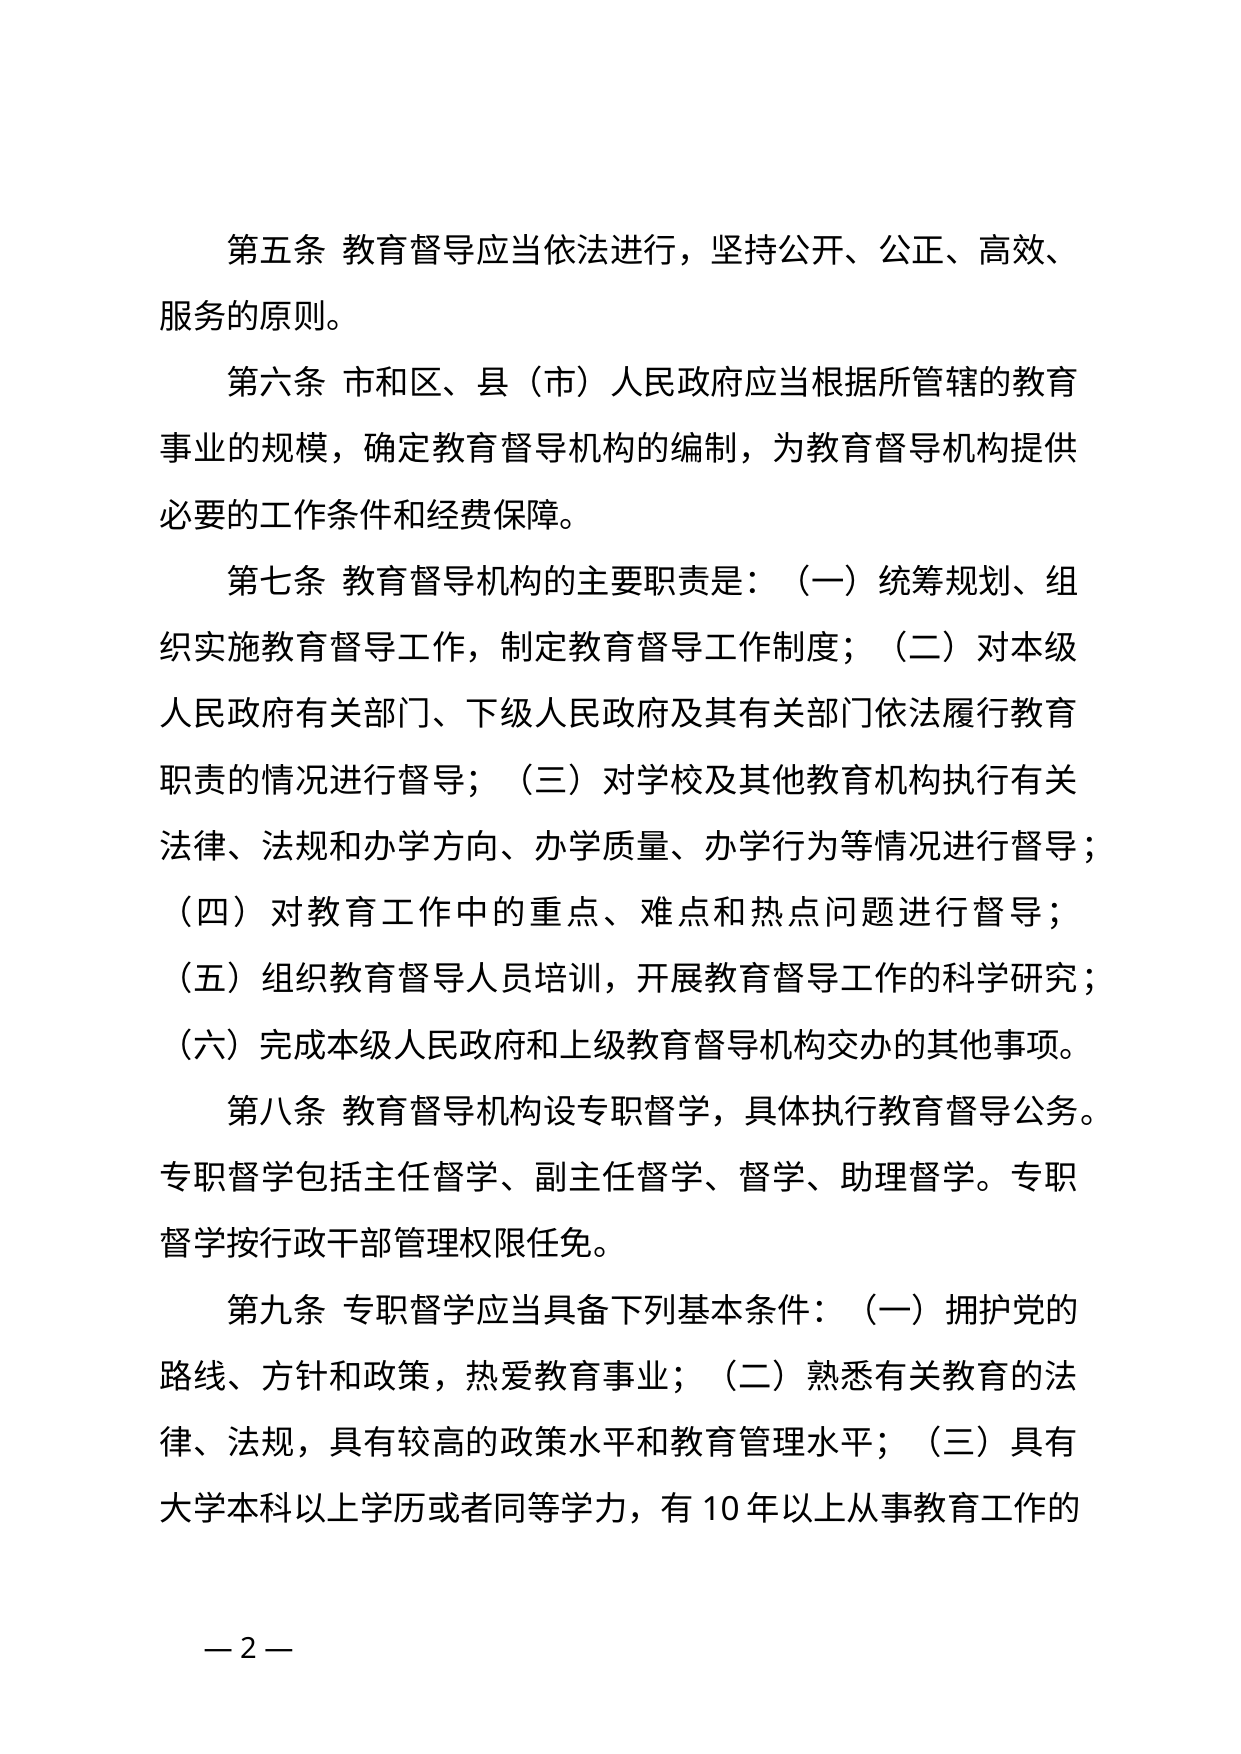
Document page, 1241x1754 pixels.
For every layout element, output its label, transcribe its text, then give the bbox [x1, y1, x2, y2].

text 第七条 教育督导机构的主要职责是：（一）统筹规划、组织实施教育督导工作，制定教育督导工作制度；（二）对本级人民政府有关部门、下级人民政府及其有关部门依法履行教育职责的情况进行督导；（三）对学校及其他教育机构执行有关法律、法规和办学方向、办学质量、办学行为等情况进行督导；（四）对教育工作中的重点、难点和热点问题进行督导；（五）组织教育督导人员培训，开展教育督导工作的科学研究；（六）完成本级人民政府和上级教育督导机构交办的其他事项。 [159, 546, 1081, 1076]
text 第六条 市和区、县（市）人民政府应当根据所管辖的教育事业的规模，确定教育督导机构的编制，为教育督导机构提供必要的工作条件和经费保障。 [159, 347, 1081, 546]
text 第八条 教育督导机构设专职督学，具体执行教育督导公务。专职督学包括主任督学、副主任督学、督学、助理督学。专职督学按行政干部管理权限任免。 [159, 1076, 1081, 1274]
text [159, 1274, 1081, 1539]
text 第五条 教育督导应当依法进行，坚持公开、公正、高效、服务的原则。 [159, 214, 1081, 347]
